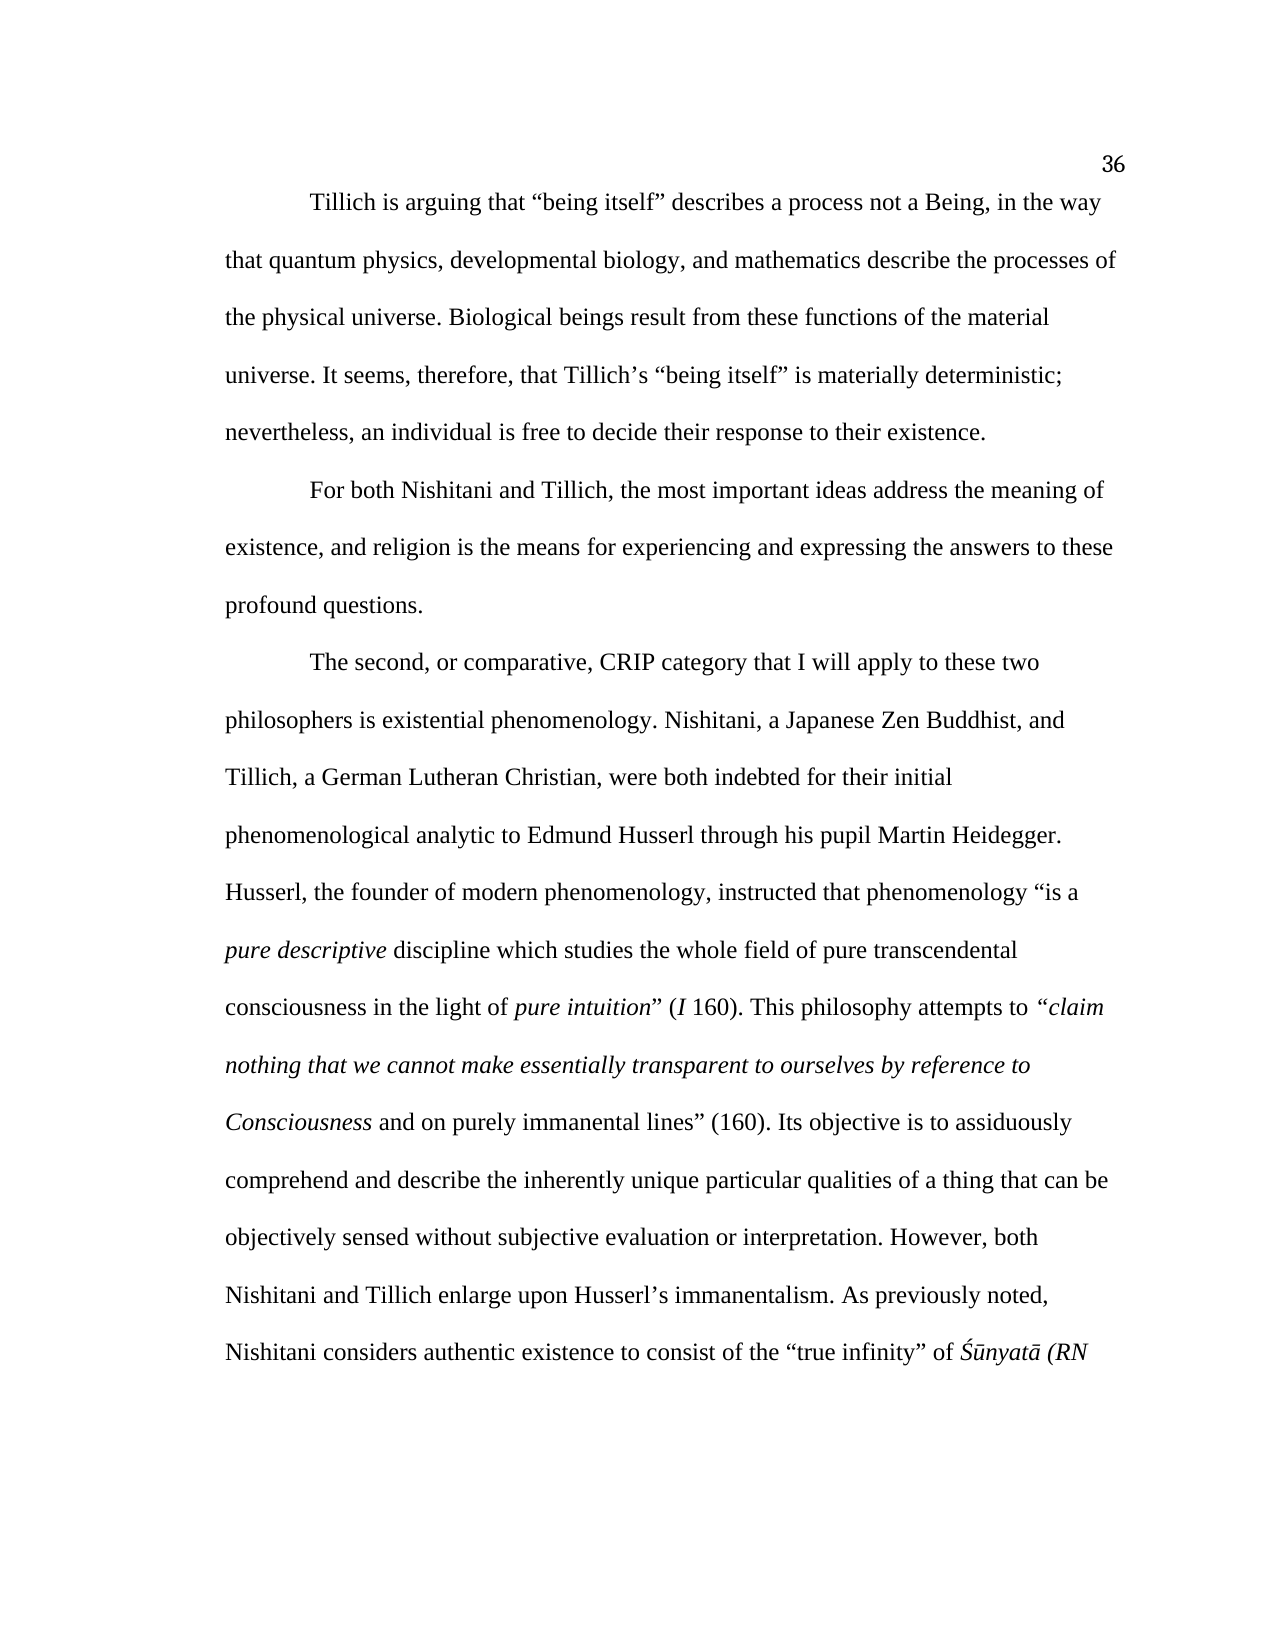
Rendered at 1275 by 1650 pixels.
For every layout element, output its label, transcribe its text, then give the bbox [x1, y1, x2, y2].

text Tillich is arguing that “being itself” describes a process not a Being, in the way that quantum physics, developmental biology, and mathematics describe the processes of the physical universe. Biological beings result from these functions of the material universe. It seems, therefore, that Tillich’s “being itself” is materially deterministic; nevertheless, an individual is free to decide their response to their existence. [225, 187, 1125, 446]
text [225, 647, 1125, 1366]
text For both Nishitani and Tillich, the most important ideas address the meaning of existence, and religion is the means for experiencing and expressing the answers to these profound questions. [225, 475, 1125, 619]
